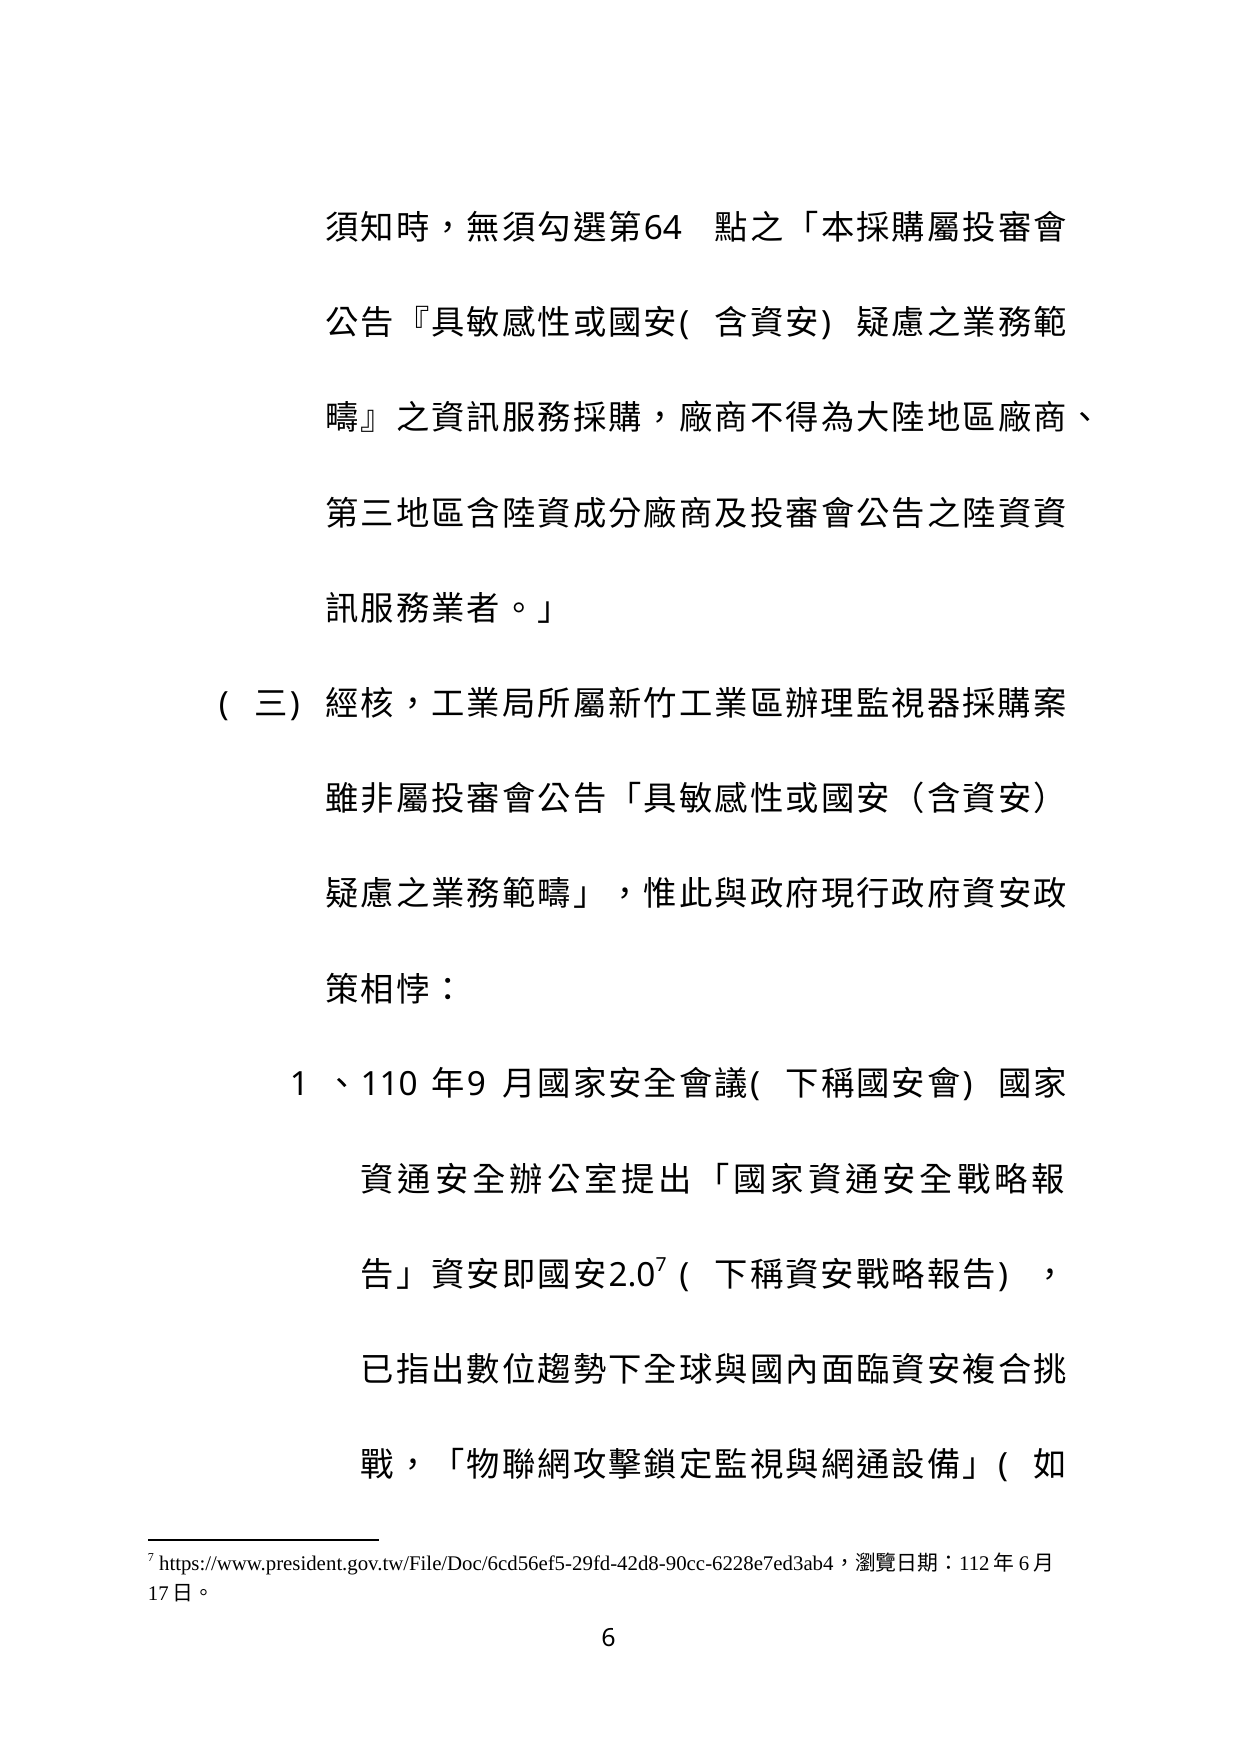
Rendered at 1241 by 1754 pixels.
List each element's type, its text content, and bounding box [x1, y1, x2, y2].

subtitle 經核，工業局所屬新竹工業區辦理監視器採購案雖非屬投審會公告「具敏感性或國安（含資安）疑慮之業務範疇」，惟此與政府現行政府資安政策相悖： [219, 653, 1069, 1034]
subtitle 110年9月國家安全會議(下稱國安會)國家資通安全辦公室提出「國家資通安全戰略報告」資安即國安2.0(下稱資安戰略報告)，已指出數位趨勢下全球與國內面臨資安複合挑戰，「物聯網攻擊鎖定監視與網通設備」(如下圖1所示)，足徵監視器設備係具有敏感性或國安（含資安）之業務。 [272, 1034, 1069, 1510]
